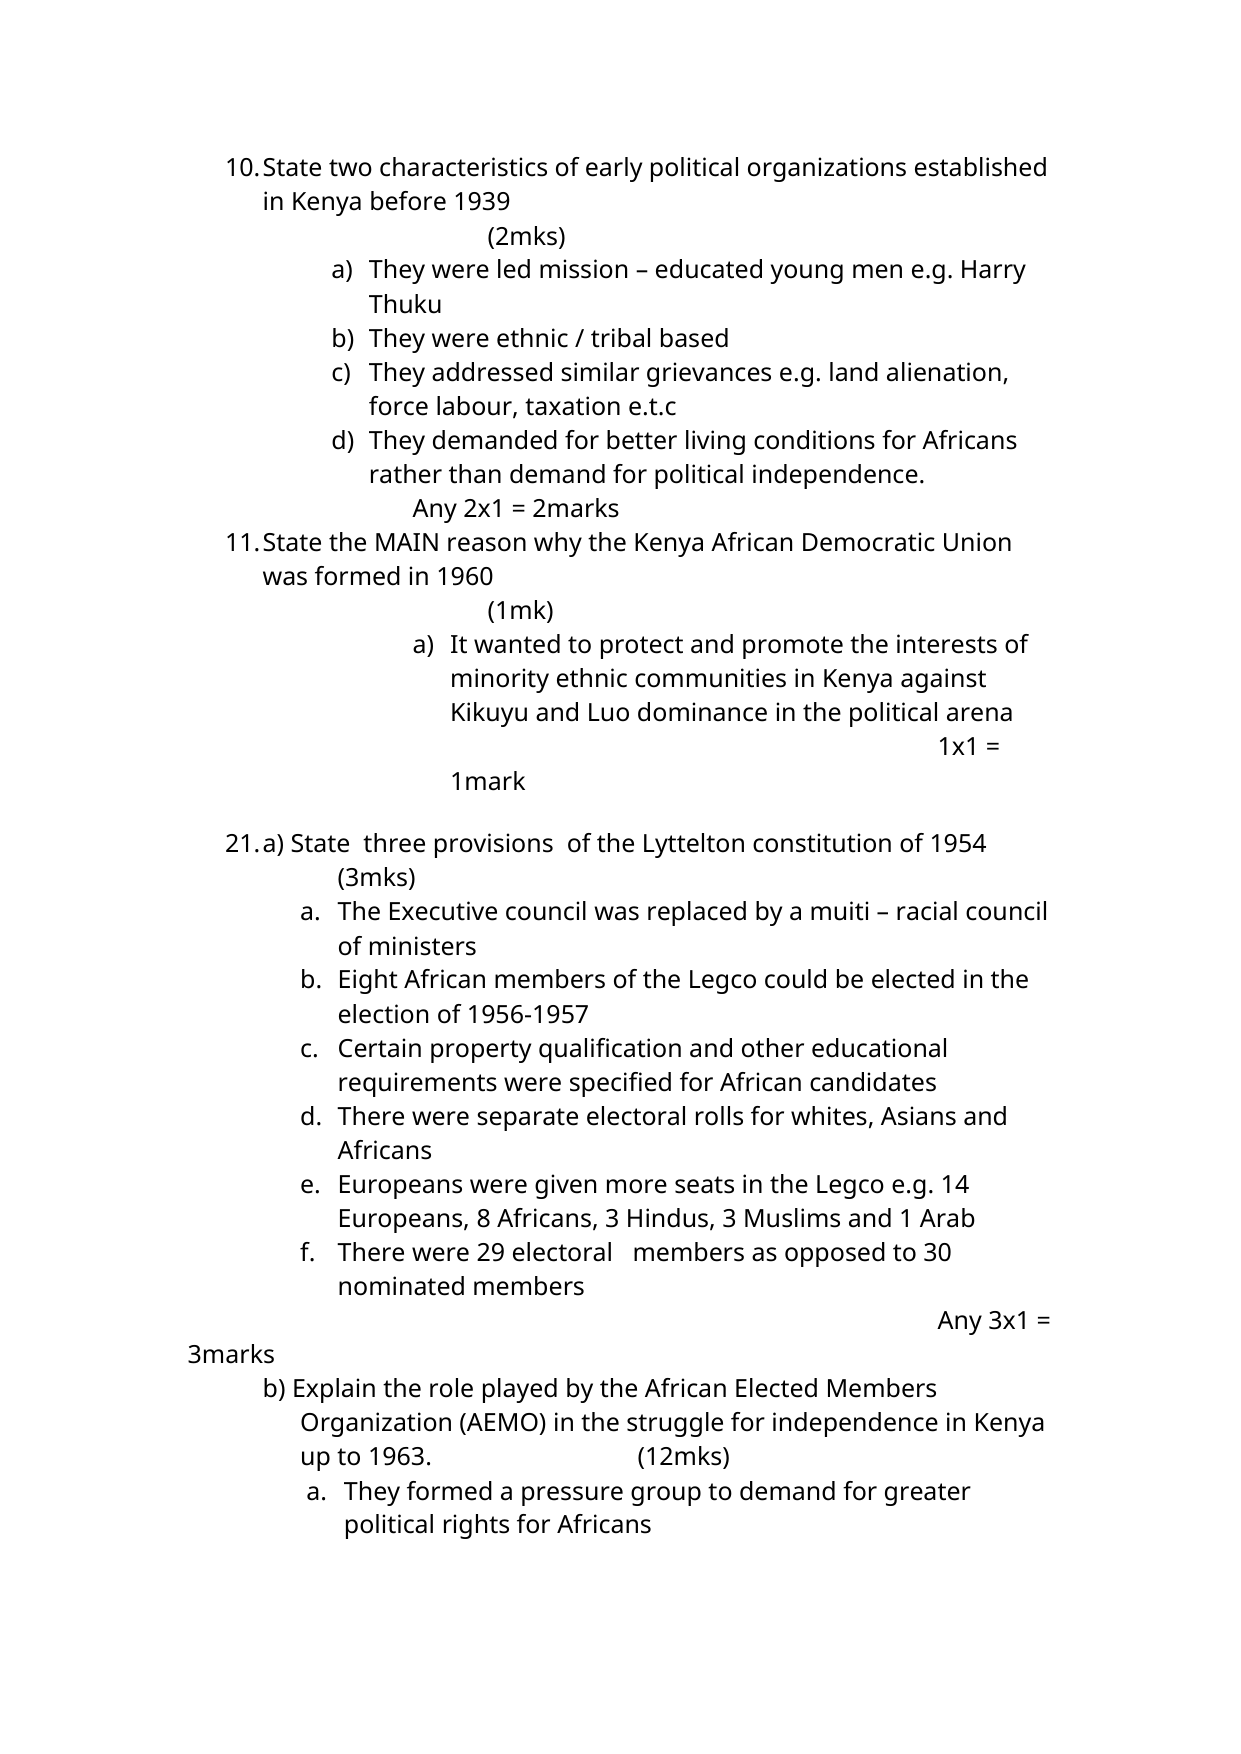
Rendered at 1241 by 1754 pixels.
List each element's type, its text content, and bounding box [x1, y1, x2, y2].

text b) Explain the role played by the African Elected Members Organization (AEMO) in the struggle for independence in Kenya up to 1963. (12mks) [262, 1371, 1053, 1473]
list They addressed similar grievances e.g. land alienation, force labour, taxation e.t.c [331, 354, 1053, 422]
list a) State three provisions of the Lyttelton constitution of 1954 (3mks) [225, 826, 1053, 894]
list State two characteristics of early political organizations established in Kenya before 1939 (2mks) [225, 150, 1053, 252]
list They demanded for better living conditions for Africans rather than demand for political independence. Any 2x1 = 2marks [331, 422, 1053, 525]
list Europeans were given more seats in the Legco e.g. 14 Europeans, 8 Africans, 3 Hindus, 3 Muslims and 1 Arab [300, 1167, 1053, 1235]
list They were led mission – educated young men e.g. Harry Thuku [331, 252, 1053, 320]
list There were separate electoral rolls for whites, Asians and Africans [300, 1098, 1053, 1167]
list They formed a pressure group to demand for greater political rights for Africans [306, 1473, 1053, 1541]
text Any 3x1 = 3marks [187, 1303, 1053, 1371]
list Certain property qualification and other educational requirements were specified for African candidates [300, 1030, 1053, 1098]
list Eight African members of the Legco could be elected in the election of 1956-1957 [300, 962, 1053, 1030]
list State the MAIN reason why the Kenya African Democratic Union was formed in 1960 (1mk) [225, 525, 1053, 627]
list There were 29 electoral members as opposed to 30 nominated members [300, 1235, 1053, 1303]
list They were ethnic / tribal based [331, 320, 1053, 354]
list It wanted to protect and promote the interests of minority ethnic communities in Kenya against Kikuyu and Luo dominance in the political arena 1x1 = 1mark [412, 627, 1053, 797]
list The Executive council was replaced by a muiti – racial council of ministers [300, 894, 1053, 962]
